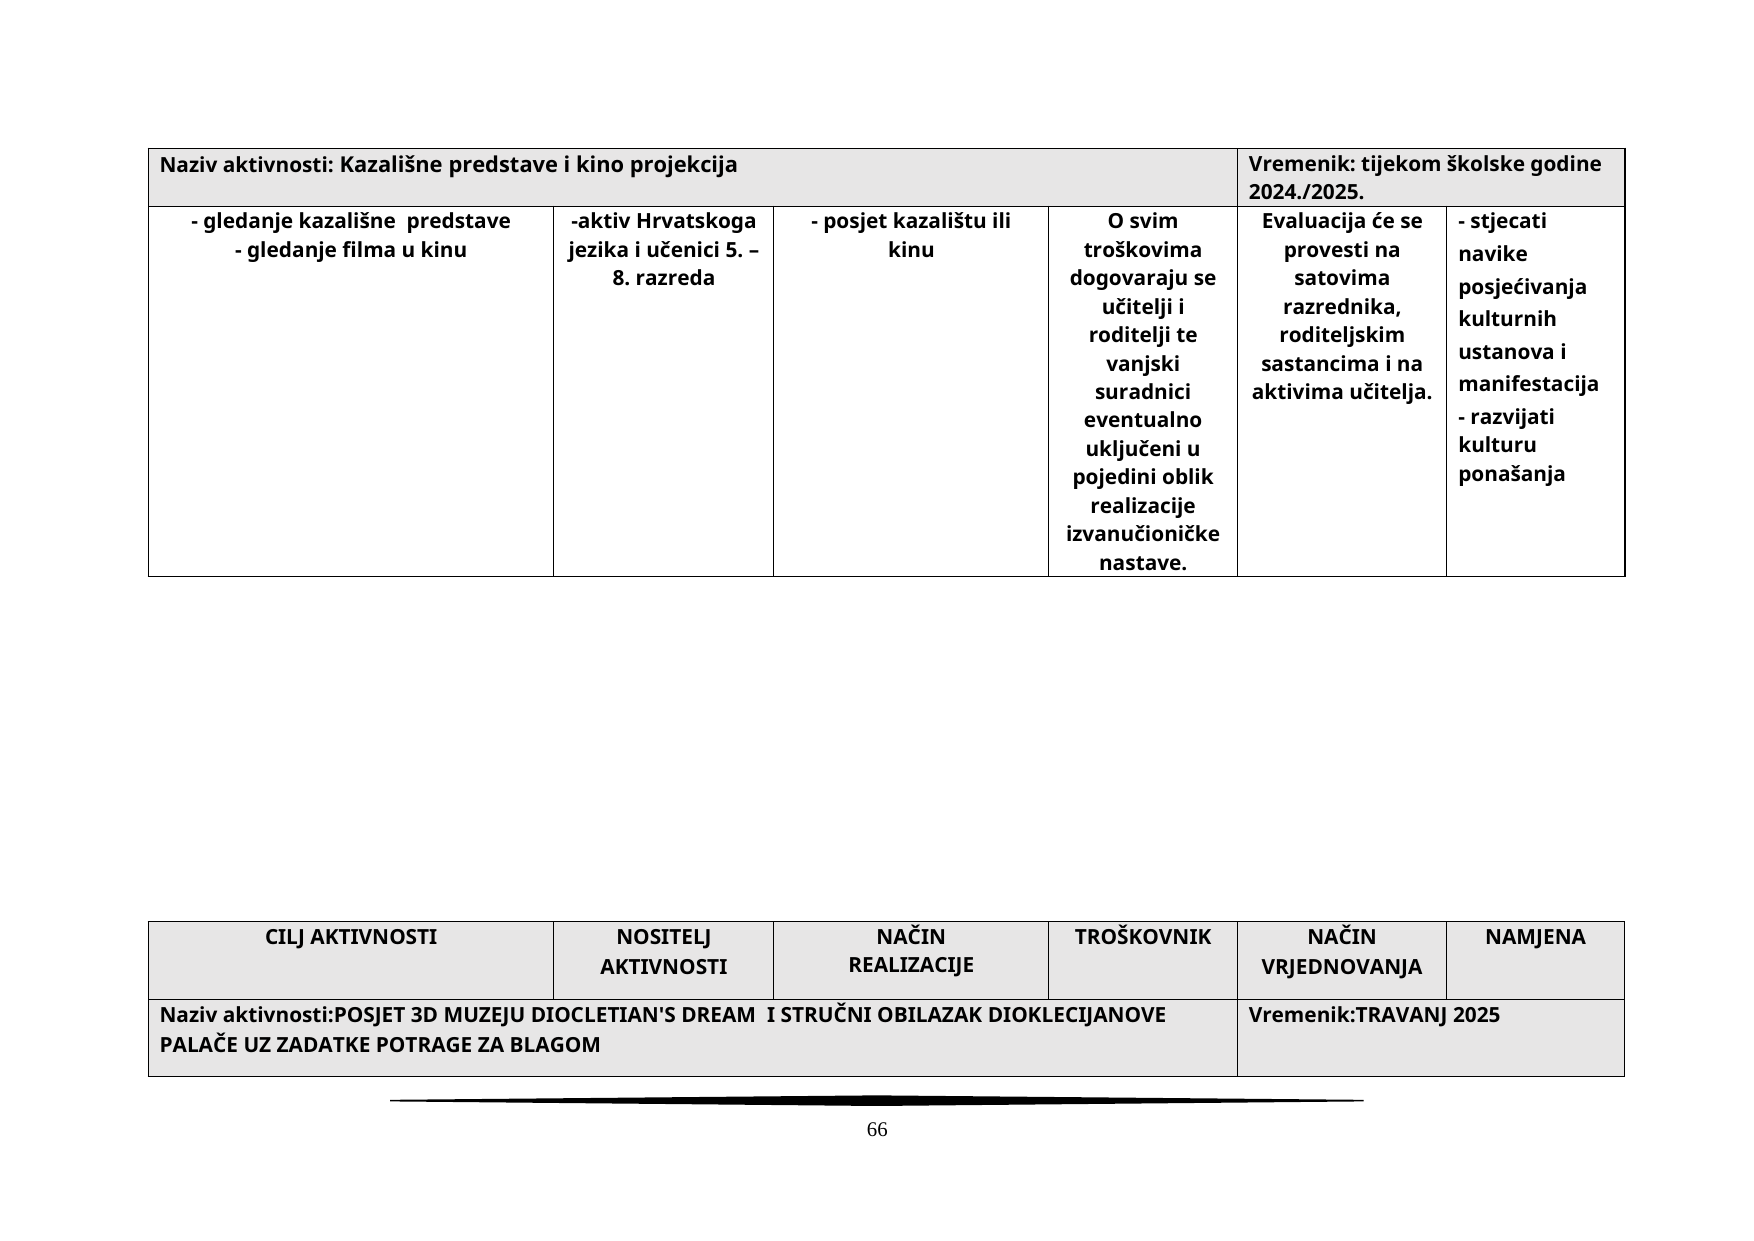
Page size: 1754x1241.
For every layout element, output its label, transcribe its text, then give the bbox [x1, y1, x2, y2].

table_header NAČIN VRJEDNOVANJA [1238, 922, 1446, 999]
table_cell - stjecati navike posjećivanja kulturnih ustanova i manifestacija - razvijati kulturu ponašanja [1447, 207, 1624, 576]
table_cell Evaluacija će se provesti na satovima razrednika, roditeljskim sastancima i na aktivima učitelja. [1238, 207, 1446, 576]
table_cell Naziv aktivnosti: Kazališne predstave i kino projekcija [149, 149, 1237, 206]
table_header NAČIN REALIZACIJE [774, 922, 1048, 999]
table_header TROŠKOVNIK [1049, 922, 1237, 999]
table_cell Vremenik:TRAVANJ 2025 [1238, 1000, 1624, 1076]
table_cell - posjet kazalištu ili kinu [774, 207, 1048, 576]
table_cell -aktiv Hrvatskoga jezika i učenici 5. – 8. razreda [554, 207, 773, 576]
table_header CILJ AKTIVNOSTI [149, 922, 553, 999]
table_header NAMJENA [1447, 922, 1624, 999]
table_cell - gledanje kazališne predstave - gledanje filma u kinu [149, 207, 553, 576]
table_cell Naziv aktivnosti:POSJET 3D MUZEJU DIOCLETIAN'S DREAM I STRUČNI OBILAZAK DIOKLECIJANOVE PALAČE UZ ZADATKE POTRAGE ZA BLAGOM [149, 1000, 1237, 1076]
table_cell Vremenik: tijekom školske godine 2024./2025. [1238, 149, 1624, 206]
table_cell O svim troškovima dogovaraju se učitelji i roditelji te vanjski suradnici eventualno uključeni u pojedini oblik realizacije izvanučioničke nastave. [1049, 207, 1237, 576]
table_header NOSITELJ AKTIVNOSTI [554, 922, 773, 999]
